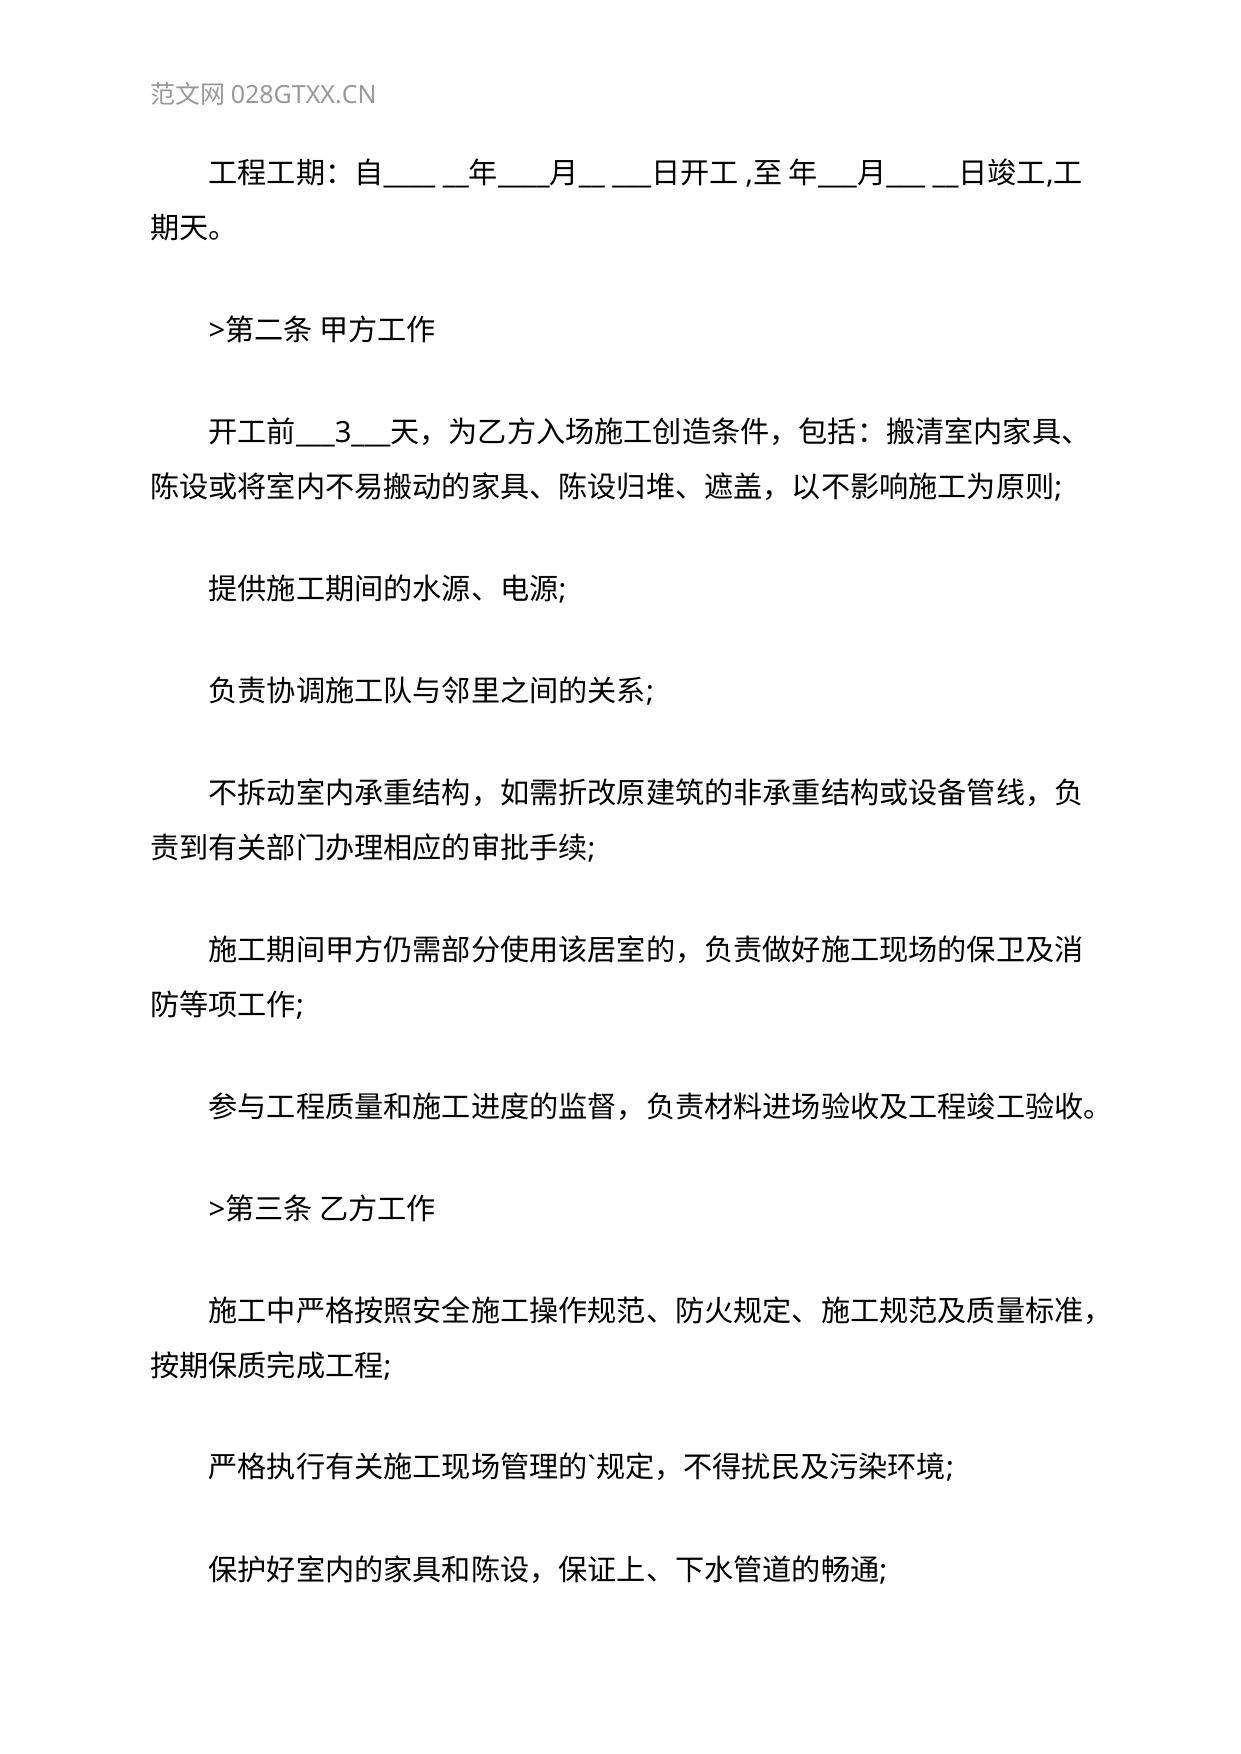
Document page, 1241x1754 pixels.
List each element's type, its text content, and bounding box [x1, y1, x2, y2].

text 施工期间甲方仍需部分使用该居室的，负责做好施工现场的保卫及消防等项工作; [150, 927, 1090, 1024]
text 不拆动室内承重结构，如需折改原建筑的非承重结构或设备管线，负责到有关部门办理相应的审批手续; [150, 770, 1090, 867]
text >第三条 乙方工作 [150, 1185, 1090, 1228]
text 开工前___3___天，为乙方入场施工创造条件，包括：搬清室内家具、陈设或将室内不易搬动的家具、陈设归堆、遮盖，以不影响施工为原则; [150, 409, 1090, 506]
text 负责协调施工队与邻里之间的关系; [150, 668, 1090, 710]
text >第二条 甲方工作 [150, 307, 1090, 349]
text 严格执行有关施工现场管理的`规定，不得扰民及污染环境; [150, 1444, 1090, 1486]
text 工程工期：自____ __年____月__ ___日开工 ,至 年___月___ __日竣工,工期天。 [150, 150, 1090, 247]
text 施工中严格按照安全施工操作规范、防火规定、施工规范及质量标准，按期保质完成工程; [150, 1287, 1090, 1384]
text 参与工程质量和施工进度的监督，负责材料进场验收及工程竣工验收。 [150, 1083, 1090, 1126]
text 保护好室内的家具和陈设，保证上、下水管道的畅通; [150, 1546, 1090, 1588]
text 提供施工期间的水源、电源; [150, 566, 1090, 608]
